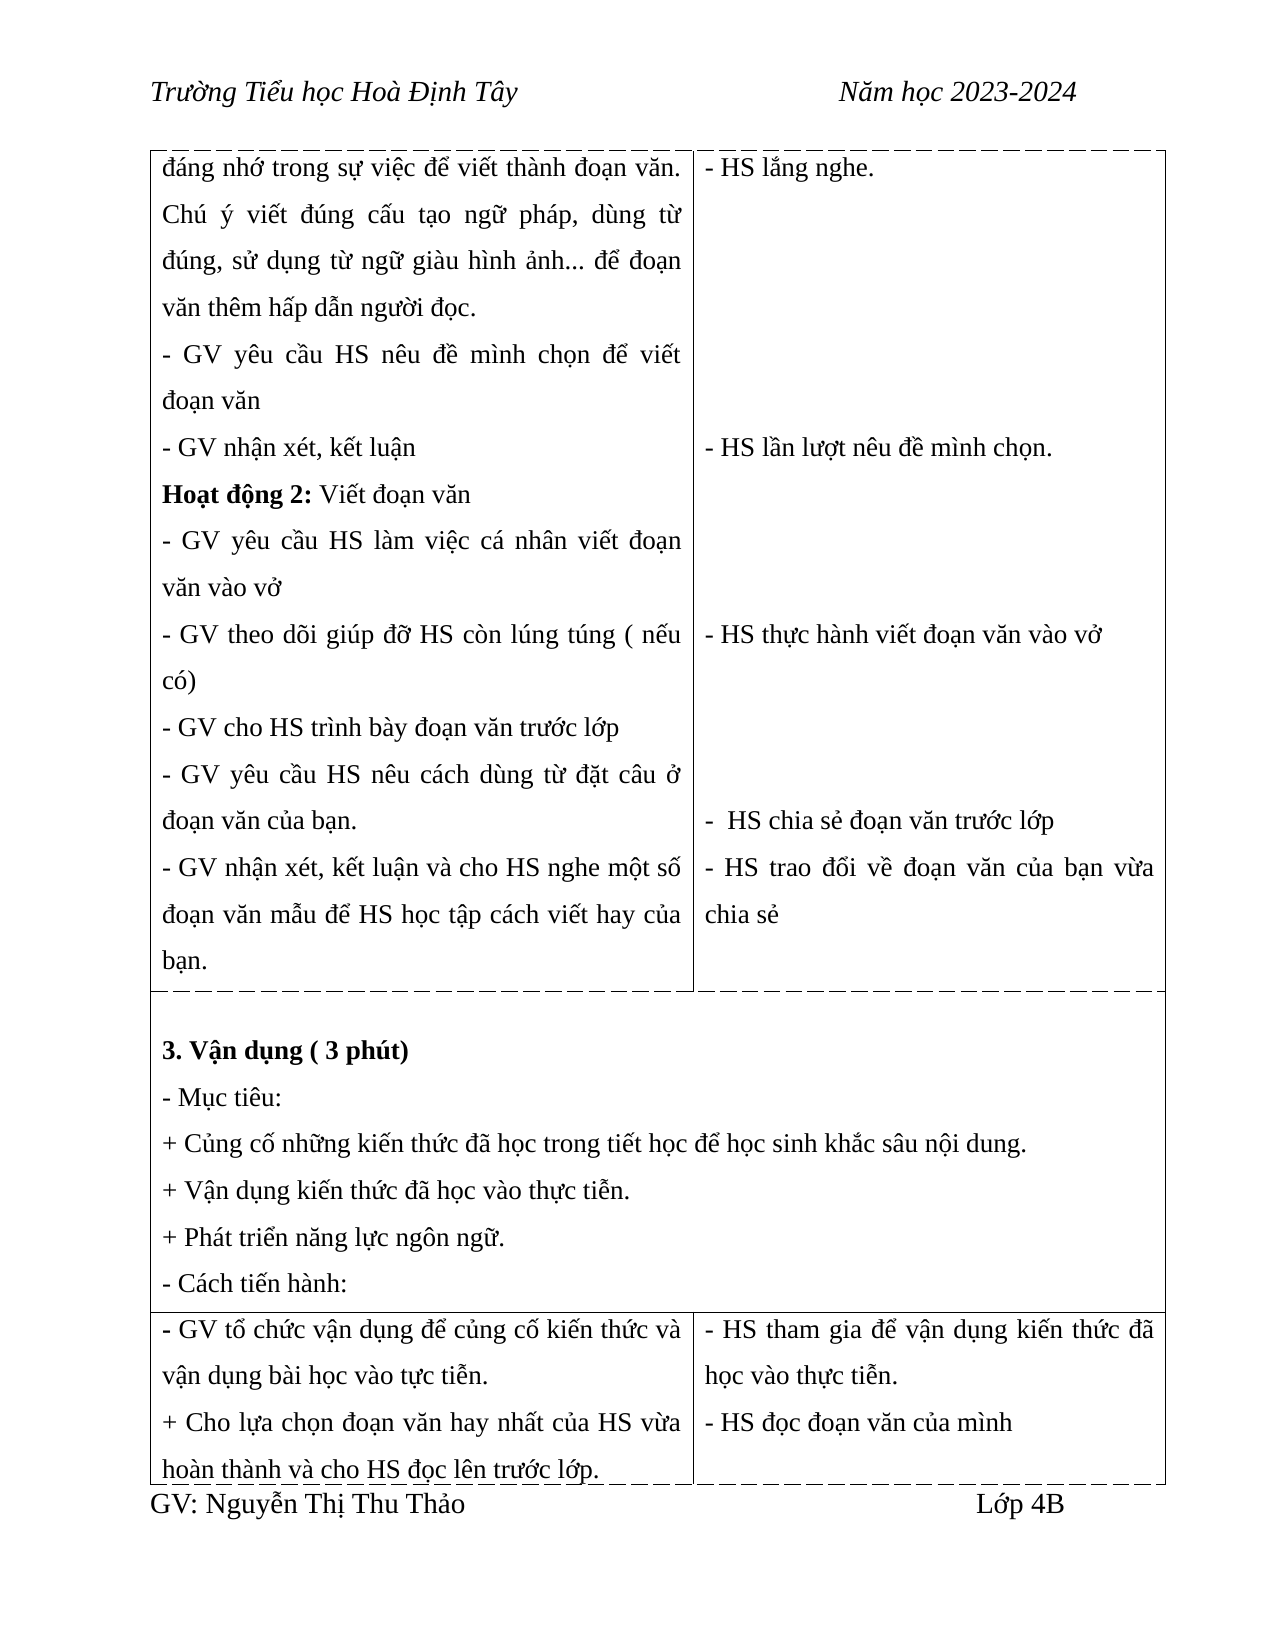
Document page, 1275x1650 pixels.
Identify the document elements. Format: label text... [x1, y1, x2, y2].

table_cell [694, 1313, 1165, 1484]
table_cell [151, 1313, 693, 1484]
table_cell 3. Vận dụng ( 3 phút) - Mục tiêu: + Củng cố những kiến thức đã học trong tiết học để học sinh khắc sâu nội dung. + Vận dụng kiến thức đã học vào thực tiễn. + Phát triển năng lực ngôn ngữ. - Cách tiến hành: [151, 991, 1165, 1312]
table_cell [693, 150, 1165, 991]
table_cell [151, 150, 693, 991]
